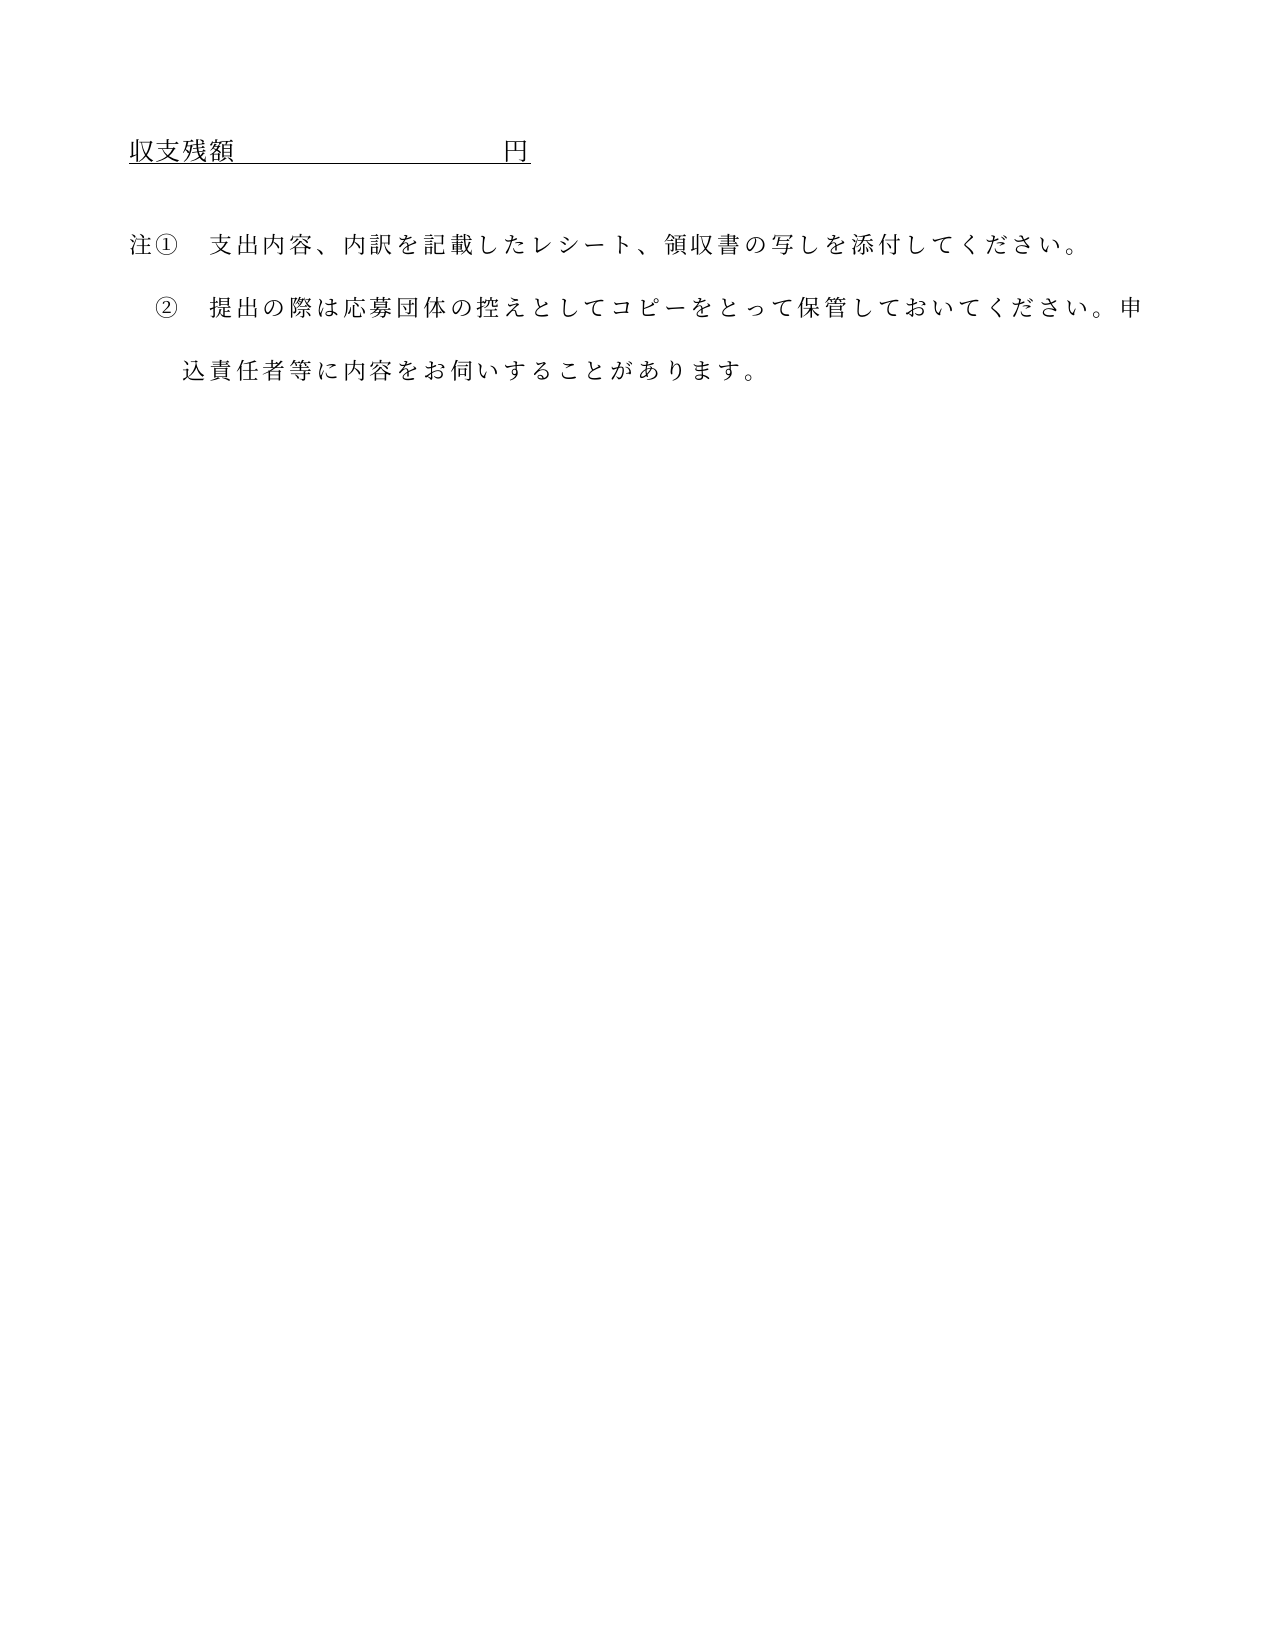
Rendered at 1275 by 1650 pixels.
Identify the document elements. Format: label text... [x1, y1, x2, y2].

text 注① 支出内容、内訳を記載したレシート、領収書の写しを添付してください。 [129, 213, 1146, 275]
text ② 提出の際は応募団体の控えとしてコピーをとって保管しておいてください。申込責任者等に内容をお伺いすることがあります。 [129, 275, 1146, 401]
text 収支残額 円 [129, 118, 1146, 181]
